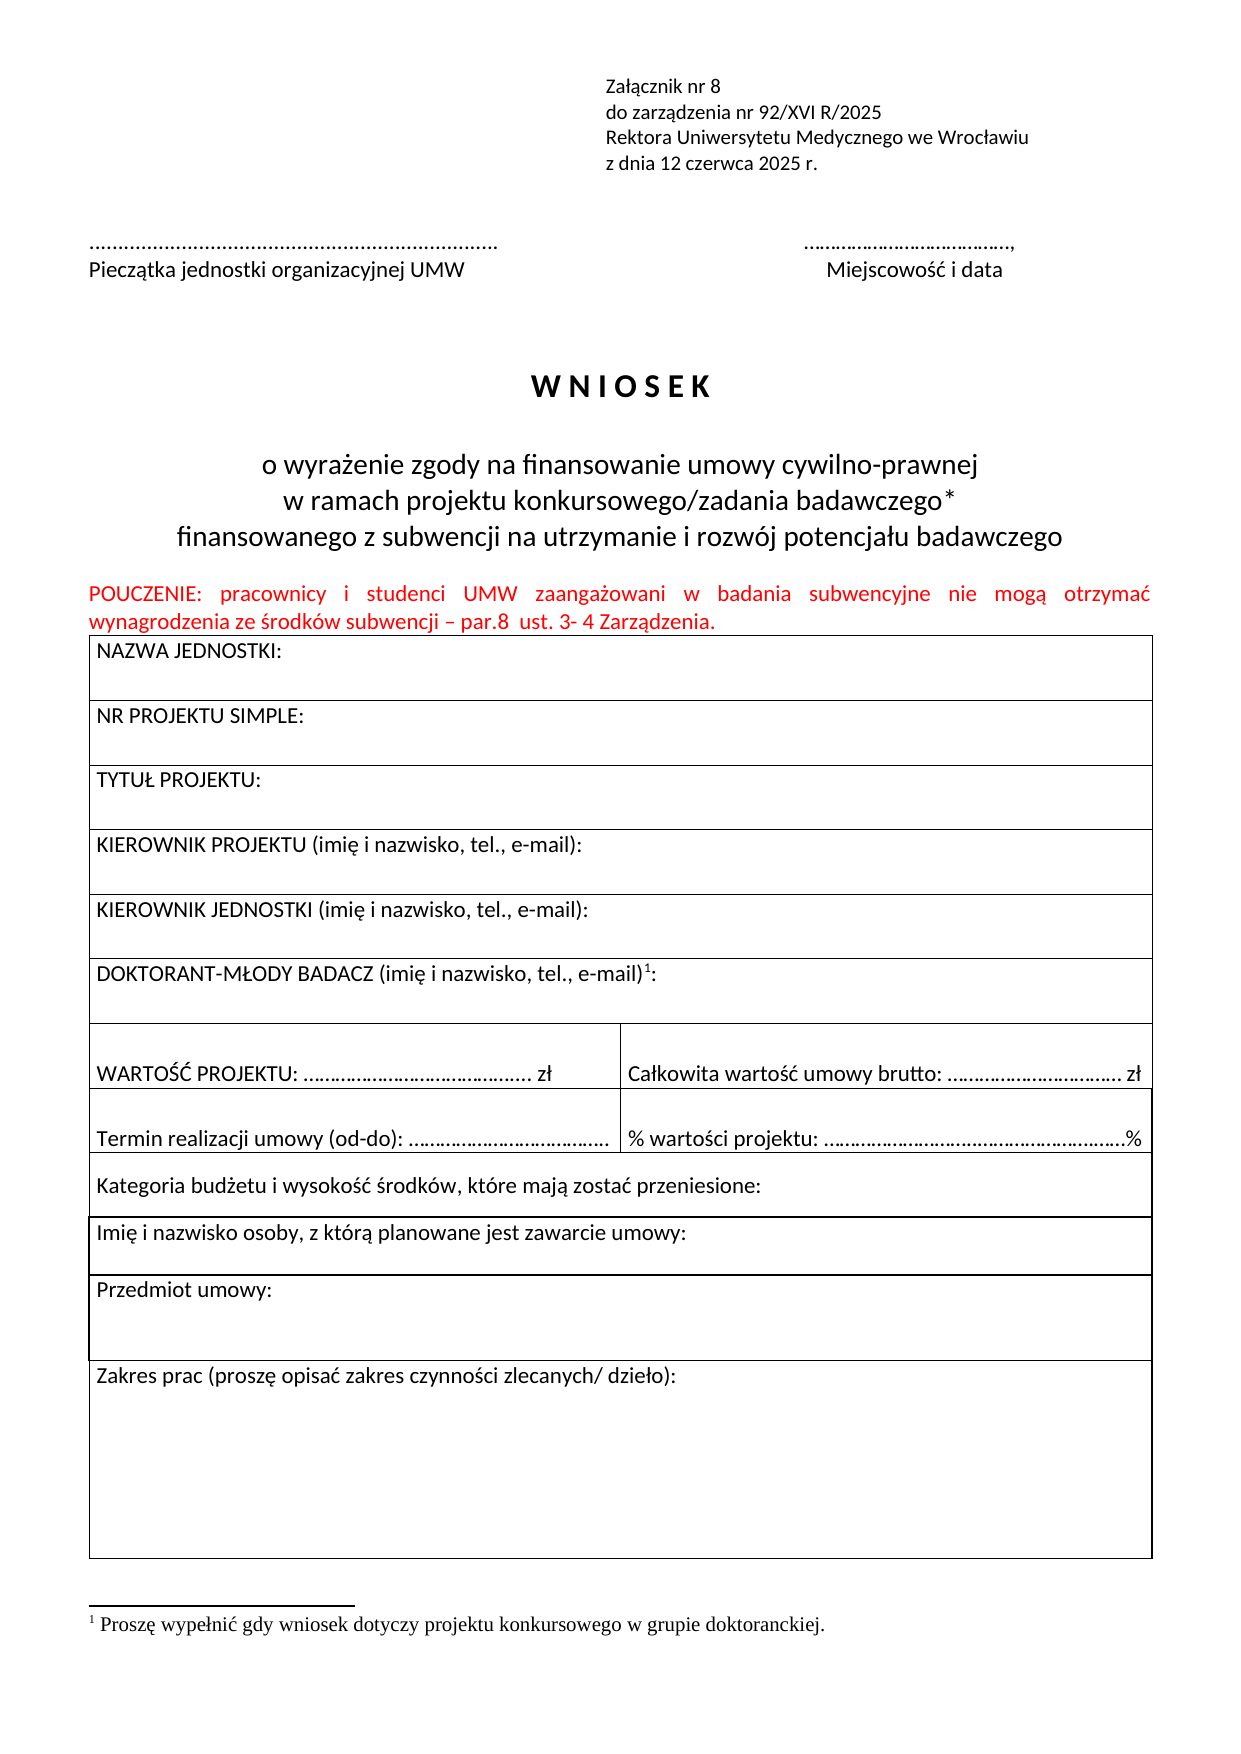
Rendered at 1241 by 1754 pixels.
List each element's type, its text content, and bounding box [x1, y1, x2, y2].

table_cell DOKTORANT-MŁODY BADACZ (imię i nazwisko, tel., e-mail): [90, 959, 1152, 1023]
table_cell KIEROWNIK PROJEKTU (imię i nazwisko, tel., e-mail): [90, 830, 1152, 894]
text POUCZENIE: pracownicy i studenci UMW zaangażowani w badania subwencyjne nie mogą otrzymać wynagrodzenia ze środków subwencji – par.8 ust. 3- 4 Zarządzenia. [89, 579, 1152, 635]
table_cell Zakres prac (proszę opisać zakres czynności zlecanych/ dzieło): [90, 1361, 1151, 1557]
table_cell WARTOŚĆ PROJEKTU: ………………………………….... zł [90, 1024, 620, 1087]
table_cell Przedmiot umowy: [90, 1276, 1151, 1360]
table_cell % wartości projektu: ………………………..………………….……% [621, 1089, 1151, 1152]
table_cell Termin realizacji umowy (od-do): ……………………………….. [90, 1089, 620, 1152]
table_cell NR PROJEKTU SIMPLE: [90, 701, 1152, 764]
table_cell Imię i nazwisko osoby, z którą planowane jest zawarcie umowy: [90, 1218, 1151, 1274]
table_cell Kategoria budżetu i wysokość środków, które mają zostać przeniesione: [90, 1153, 1151, 1216]
text ....................................................................... …………………………………, [89, 227, 1152, 256]
text W N I O S E K [89, 365, 1152, 406]
table_cell Całkowita wartość umowy brutto: …………………………… zł [621, 1024, 1152, 1087]
text w ramach projektu konkursowego/zadania badawczego* [89, 482, 1152, 518]
text o wyrażenie zgody na finansowanie umowy cywilno-prawnej [89, 446, 1152, 482]
text finansowanego z subwencji na utrzymanie i rozwój potencjału badawczego [89, 518, 1152, 553]
table_cell KIEROWNIK JEDNOSTKI (imię i nazwisko, tel., e-mail): [90, 895, 1152, 958]
text Pieczątka jednostki organizacyjnej UMW Miejscowość i data [89, 256, 1152, 283]
table_cell TYTUŁ PROJEKTU: [90, 766, 1152, 829]
table_header NAZWA JEDNOSTKI: [90, 636, 1152, 700]
